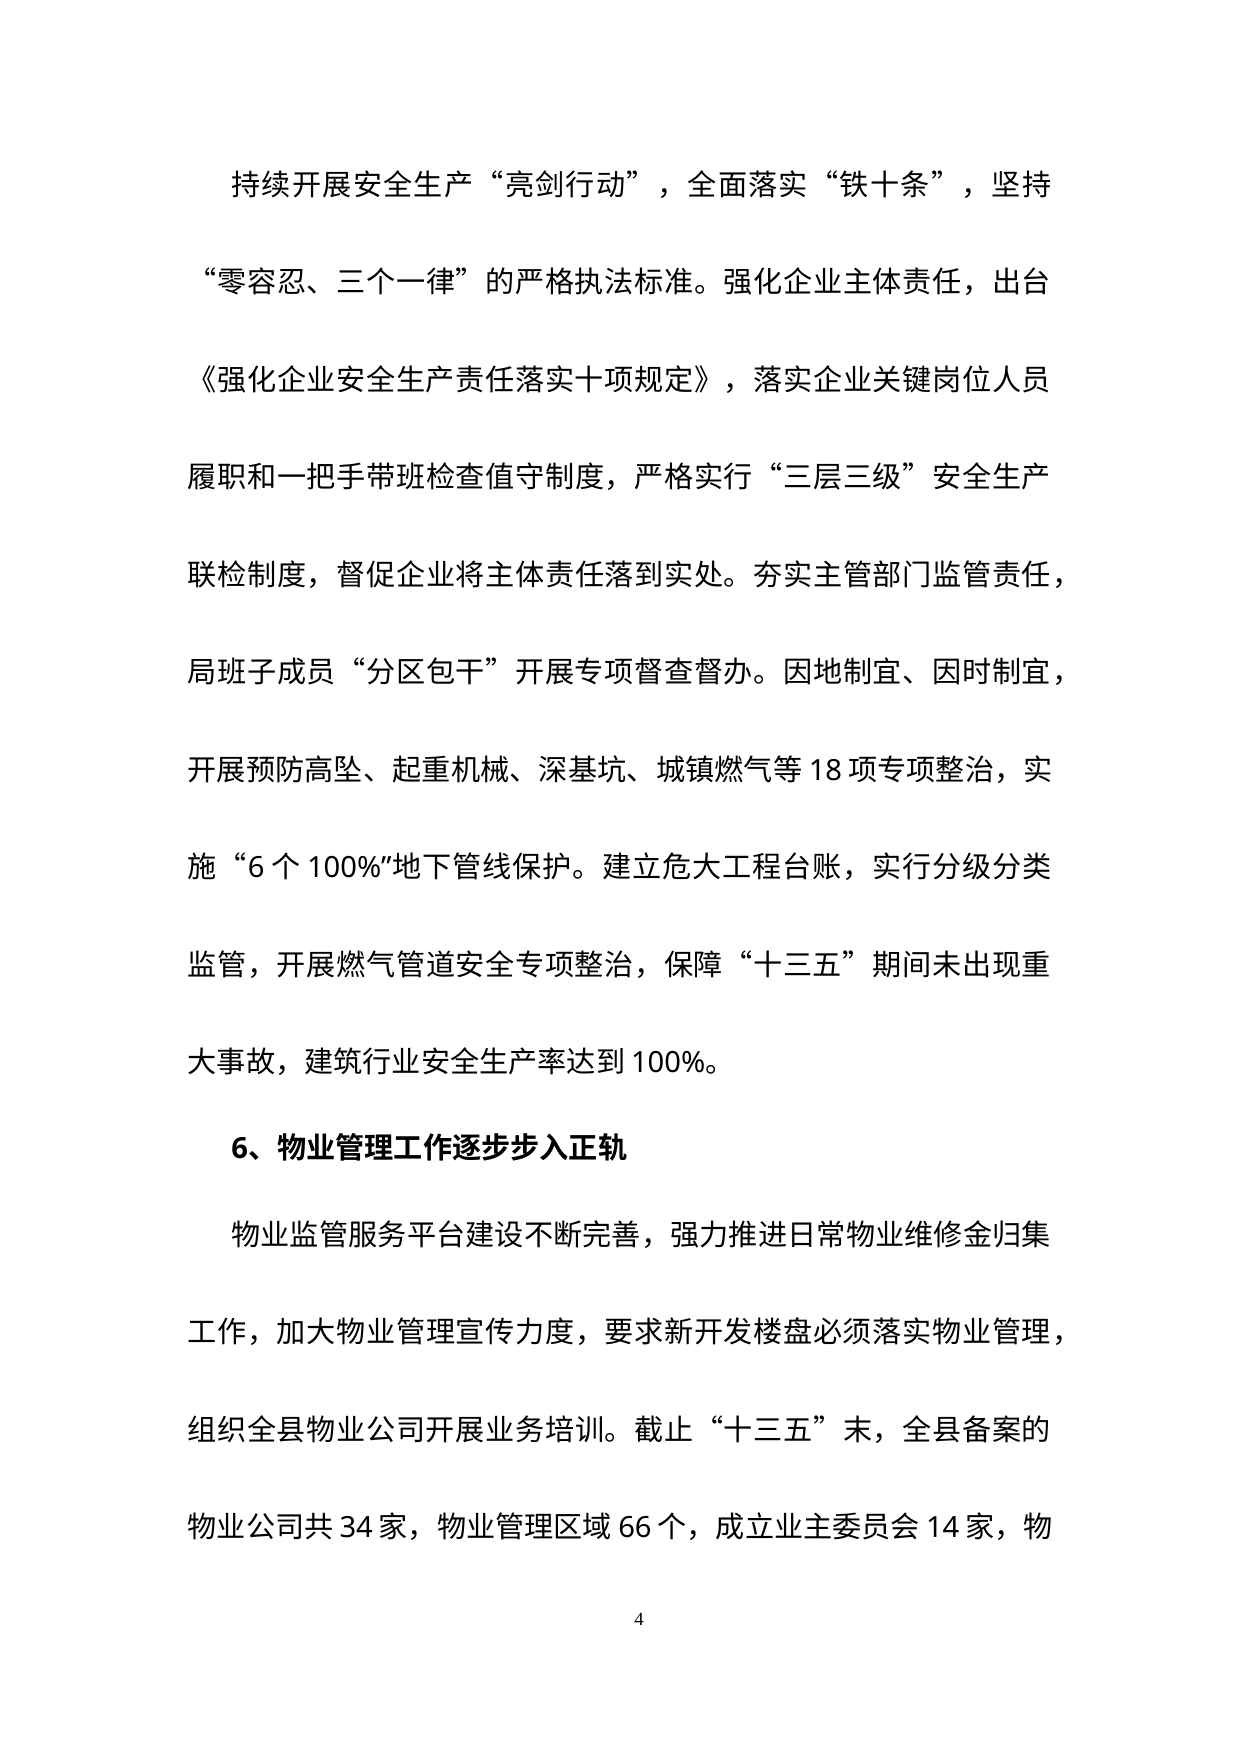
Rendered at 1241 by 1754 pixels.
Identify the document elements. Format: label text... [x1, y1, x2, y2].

text 6、物业管理工作逐步步入正轨 [187, 1114, 1053, 1179]
text 持续开展安全生产“亮剑行动”，全面落实“铁十条”，坚持“零容忍、三个一律”的严格执法标准。强化企业主体责任，出台《强化企业安全生产责任落实十项规定》，落实企业关键岗位人员履职和一把手带班检查值守制度，严格实行“三层三级”安全生产联检制度，督促企业将主体责任落到实处。夯实主管部门监管责任，局班子成员“分区包干”开展专项督查督办。因地制宜、因时制宜，开展预防高坠、起重机械、深基坑、城镇燃气等18项专项整治，实施“6个100%”地下管线保护。建立危大工程台账，实行分级分类监管，开展燃气管道安全专项整治，保障“十三五”期间未出现重大事故，建筑行业安全生产率达到100%。 [187, 150, 1053, 1092]
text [187, 1200, 1053, 1557]
